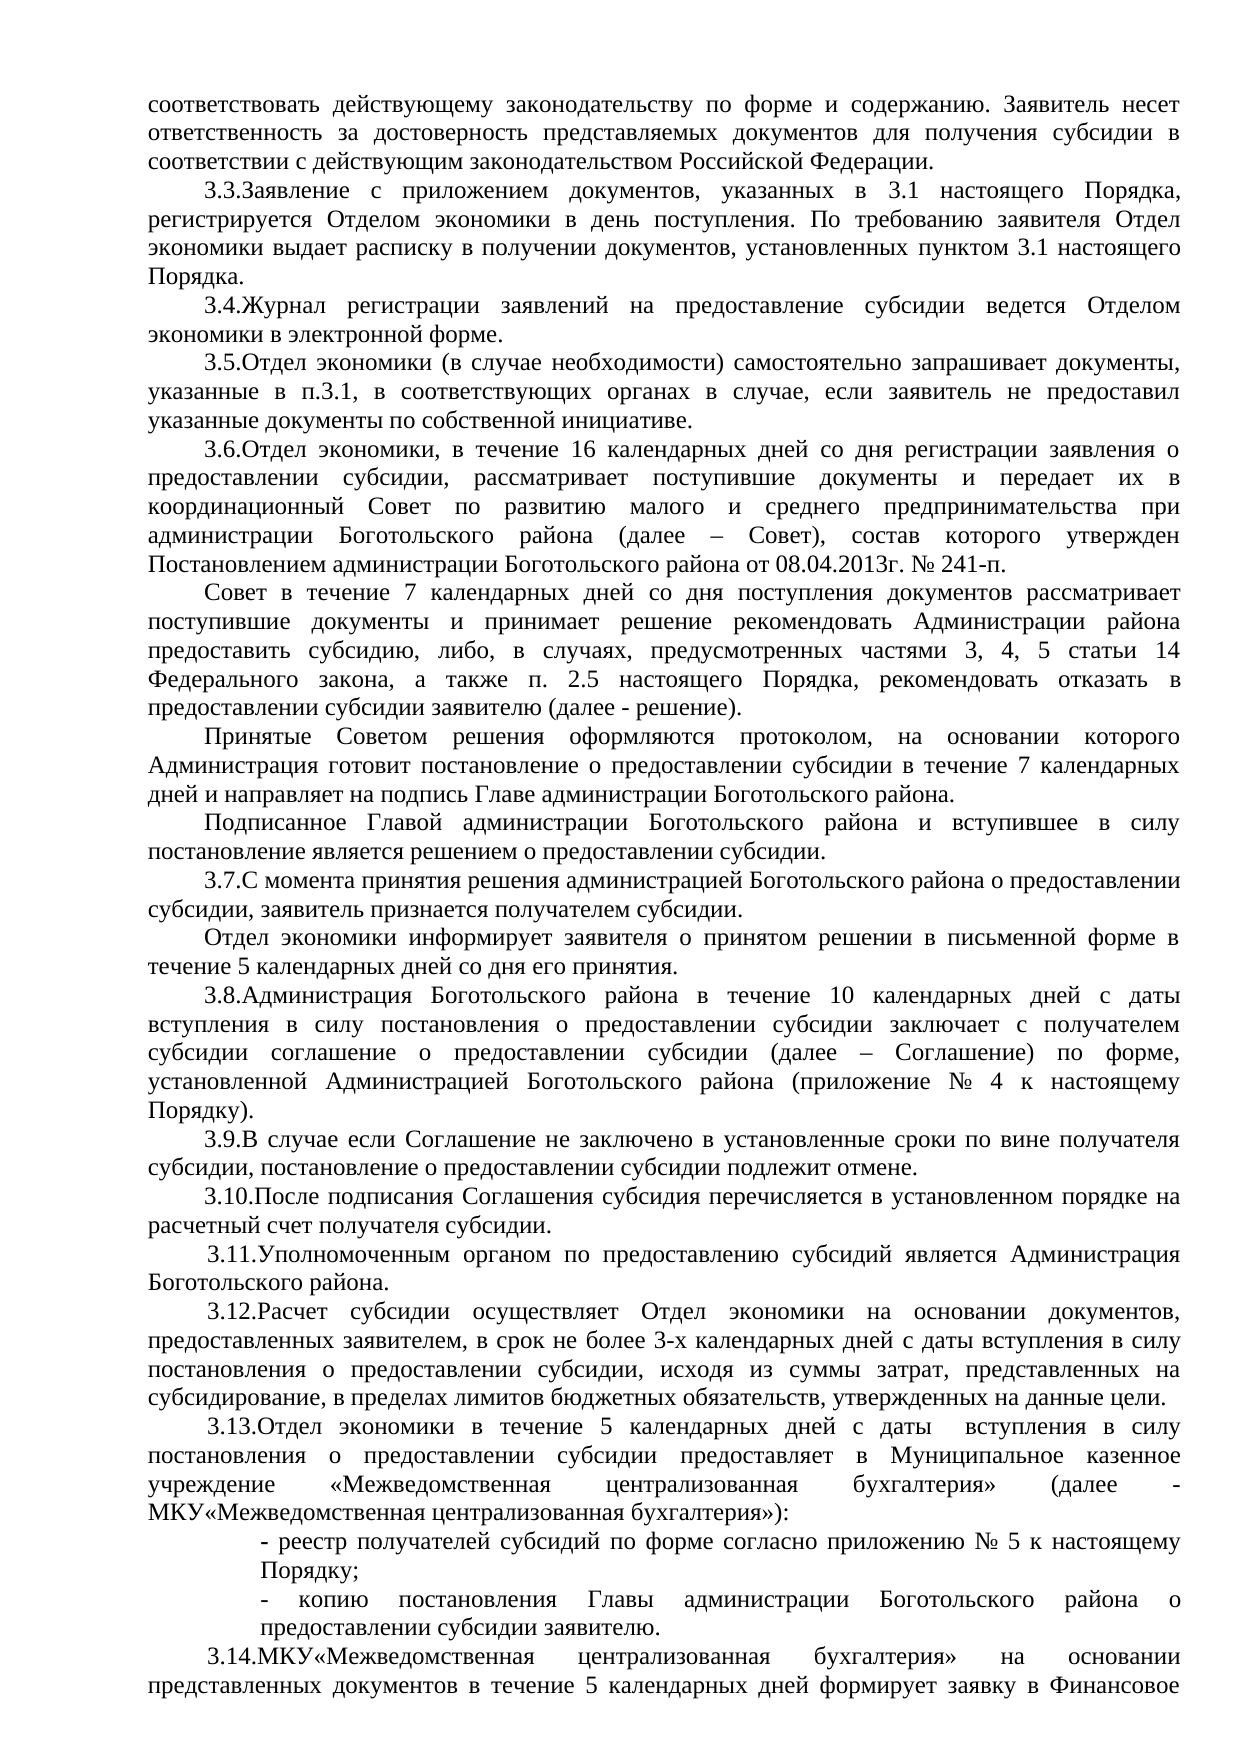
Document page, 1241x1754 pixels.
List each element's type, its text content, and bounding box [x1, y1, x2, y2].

text - копию постановления Главы администрации Боготольского района о предоставлении субсидии заявителю. [260, 1584, 1181, 1641]
text Принятые Советом решения оформляются протоколом, на основании которого Администрация готовит постановление о предоставлении субсидии в течение 7 календарных дней и направляет на подпись Главе администрации Боготольского района. [148, 721, 1181, 807]
text 3.11.Уполномоченным органом по предоставлению субсидий является Администрация Боготольского района. [148, 1239, 1181, 1296]
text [148, 89, 1181, 175]
text 3.12.Расчет субсидии осуществляет Отдел экономики на основании документов, предоставленных заявителем, в срок не более 3-х календарных дней с даты вступления в силу постановления о предоставлении субсидии, исходя из суммы затрат, представленных на субсидирование, в пределах лимитов бюджетных обязательств, утвержденных на данные цели. [148, 1296, 1181, 1411]
text Подписанное Главой администрации Боготольского района и вступившее в силу постановление является решением о предоставлении субсидии. [148, 807, 1181, 865]
text 3.5.Отдел экономики (в случае необходимости) самостоятельно запрашивает документы, указанные в п.3.1, в соответствующих органах в случае, если заявитель не предоставил указанные документы по собственной инициативе. [148, 347, 1181, 434]
text 3.9.В случае если Соглашение не заключено в установленные сроки по вине получателя субсидии, постановление о предоставлении субсидии подлежит отмене. [148, 1124, 1181, 1181]
text 3.7.С момента принятия решения администрацией Боготольского района о предоставлении субсидии, заявитель признается получателем субсидии. [148, 865, 1181, 922]
text 3.6.Отдел экономики, в течение 16 календарных дней со дня регистрации заявления о предоставлении субсидии, рассматривает поступившие документы и передает их в координационный Совет по развитию малого и среднего предпринимательства при администрации Боготольского района (далее – Совет), состав которого утвержден Постановлением администрации Боготольского района от 08.04.2013г. № 241-п. [148, 434, 1181, 577]
text Отдел экономики информирует заявителя о принятом решении в письменной форме в течение 5 календарных дней со дня его принятия. [148, 922, 1181, 980]
text 3.13.Отдел экономики в течение 5 календарных дней с даты вступления в силу постановления о предоставлении субсидии предоставляет в Муниципальное казенное учреждение «Межведомственная централизованная бухгалтерия» (далее - МКУ«Межведомственная централизованная бухгалтерия»): [148, 1411, 1181, 1526]
text 3.8.Администрация Боготольского района в течение 10 календарных дней с даты вступления в силу постановления о предоставлении субсидии заключает с получателем субсидии соглашение о предоставлении субсидии (далее – Соглашение) по форме, установленной Администрацией Боготольского района (приложение № 4 к настоящему Порядку). [148, 980, 1181, 1124]
text 3.3.Заявление с приложением документов, указанных в 3.1 настоящего Порядка, регистрируется Отделом экономики в день поступления. По требованию заявителя Отдел экономики выдает расписку в получении документов, установленных пунктом 3.1 настоящего Порядка. [148, 175, 1181, 290]
text - реестр получателей субсидий по форме согласно приложению № 5 к настоящему Порядку; [260, 1526, 1181, 1584]
text 3.10.После подписания Соглашения субсидия перечисляется в установленном порядке на расчетный счет получателя субсидии. [148, 1181, 1181, 1239]
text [148, 1641, 1181, 1699]
text Совет в течение 7 календарных дней со дня поступления документов рассматривает поступившие документы и принимает решение рекомендовать Администрации района предоставить субсидию, либо, в случаях, предусмотренных частями 3, 4, 5 статьи 14 Федерального закона, а также п. 2.5 настоящего Порядка, рекомендовать отказать в предоставлении субсидии заявителю (далее - решение). [148, 577, 1181, 721]
text 3.4.Журнал регистрации заявлений на предоставление субсидии ведется Отделом экономики в электронной форме. [148, 290, 1181, 347]
